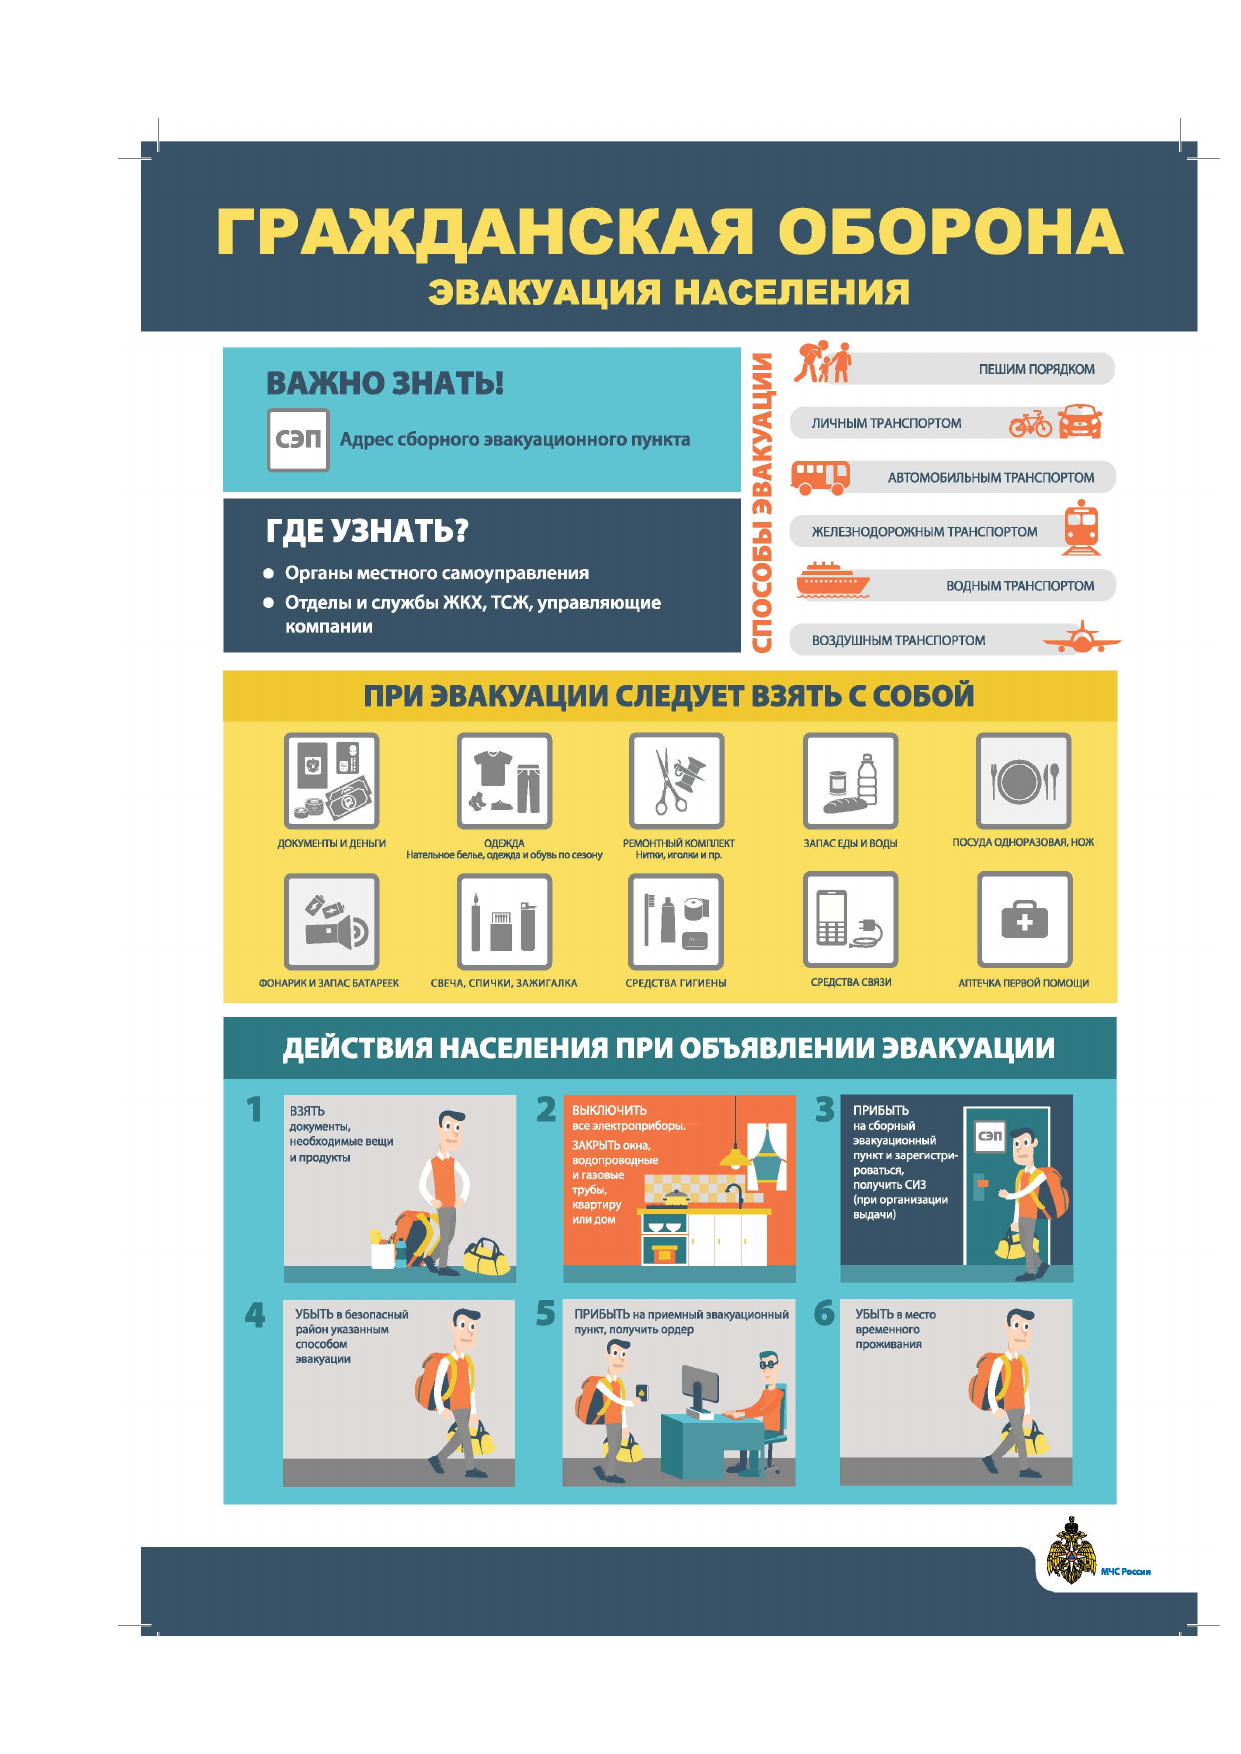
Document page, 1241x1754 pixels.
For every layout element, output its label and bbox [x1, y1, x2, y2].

picture [118, 118, 1220, 1636]
